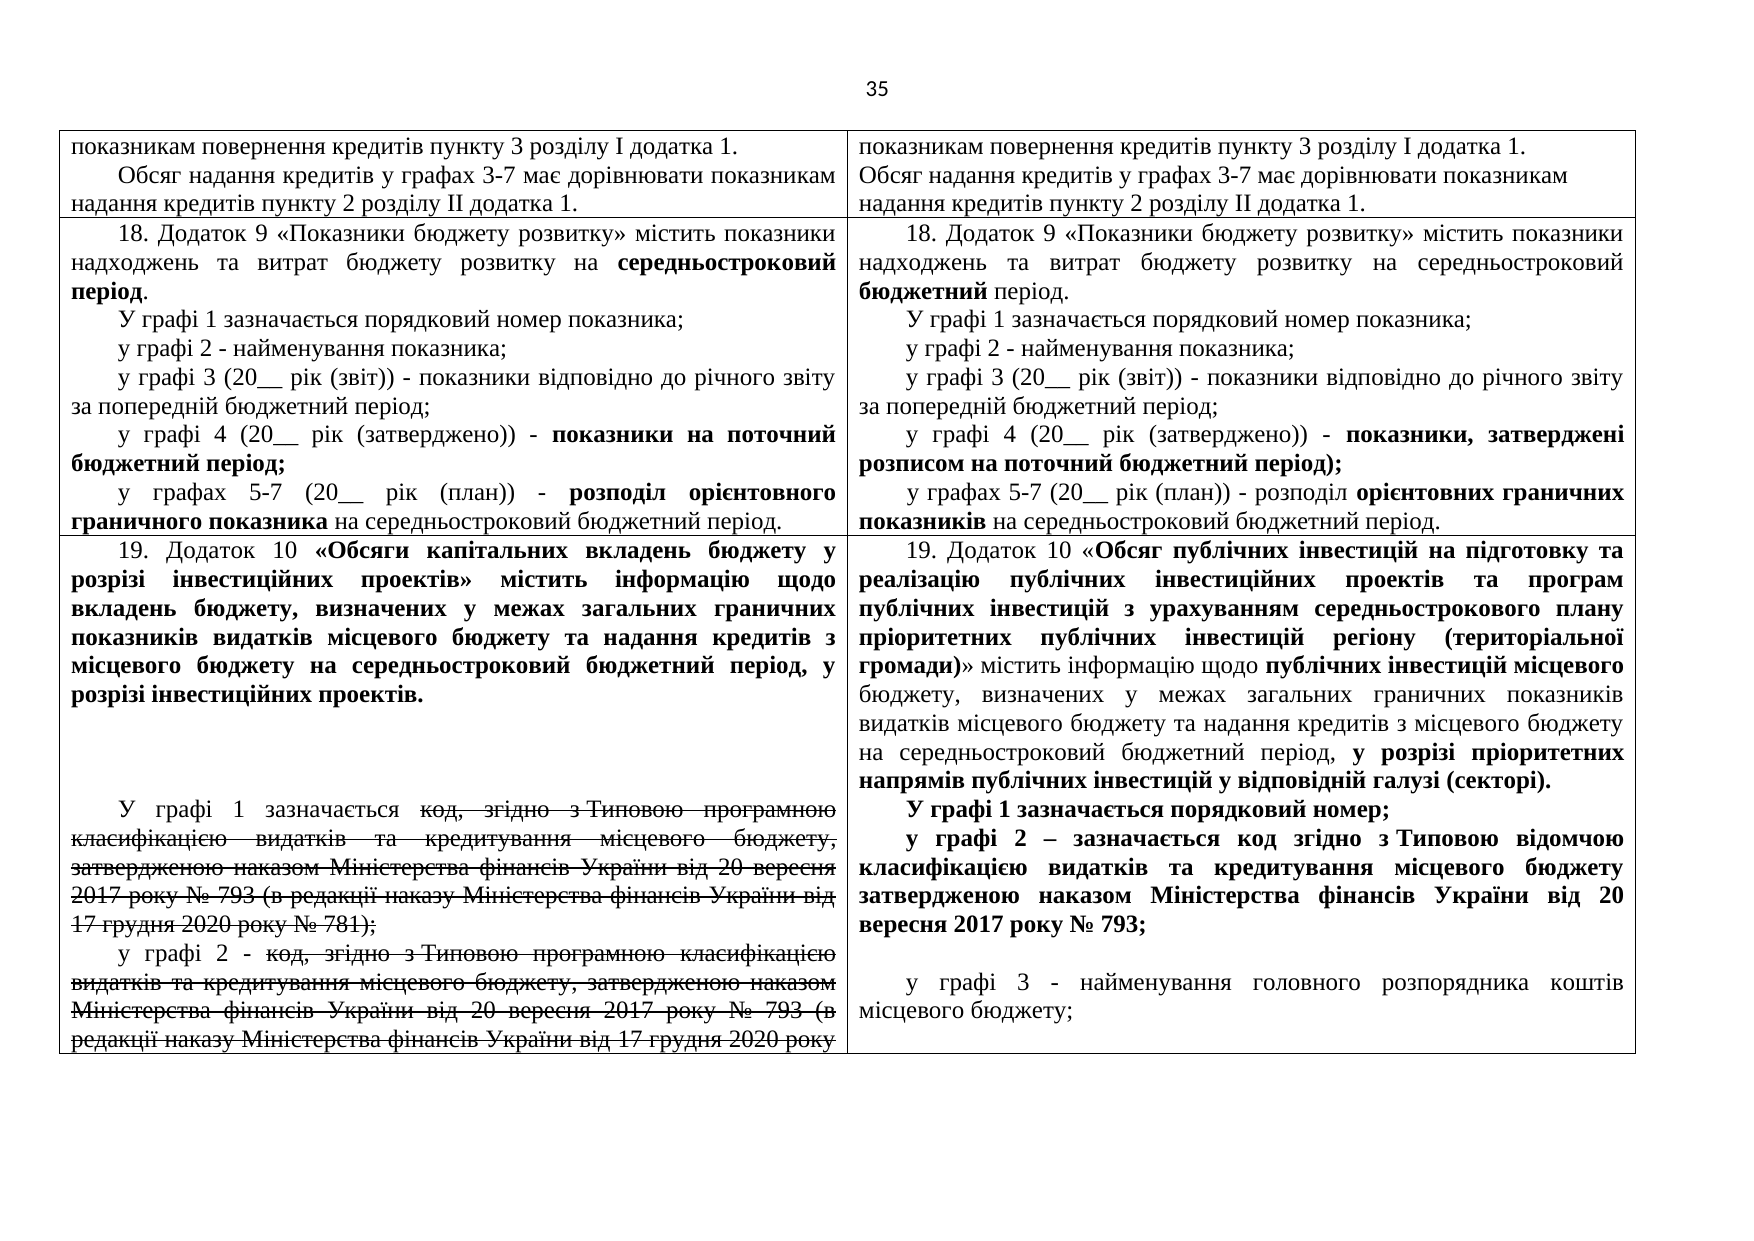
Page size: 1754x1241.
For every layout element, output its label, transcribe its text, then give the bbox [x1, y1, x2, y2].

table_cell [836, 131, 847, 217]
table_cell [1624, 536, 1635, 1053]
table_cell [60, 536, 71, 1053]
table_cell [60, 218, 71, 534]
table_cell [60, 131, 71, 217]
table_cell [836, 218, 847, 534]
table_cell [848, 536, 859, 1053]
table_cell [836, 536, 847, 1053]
table_cell 18. Додаток 9 «Показники бюджету розвитку» містить показники надходжень та витрат бюджету розвитку на середньостроковий бюджетний період. У графі 1 зазначається порядковий номер показника; у графі 2 - найменування показника; у графі 3 (20__ рік (звіт)) - показники відповідно до річного звіту за попередній бюджетний період; у графі 4 (20__ рік (затверджено)) - показники, затверджені розписом на поточний бюджетний період); у графах 5-7 (20__ рік (план)) - розподіл орієнтовних граничних показників на середньостроковий бюджетний період. [848, 218, 1635, 534]
